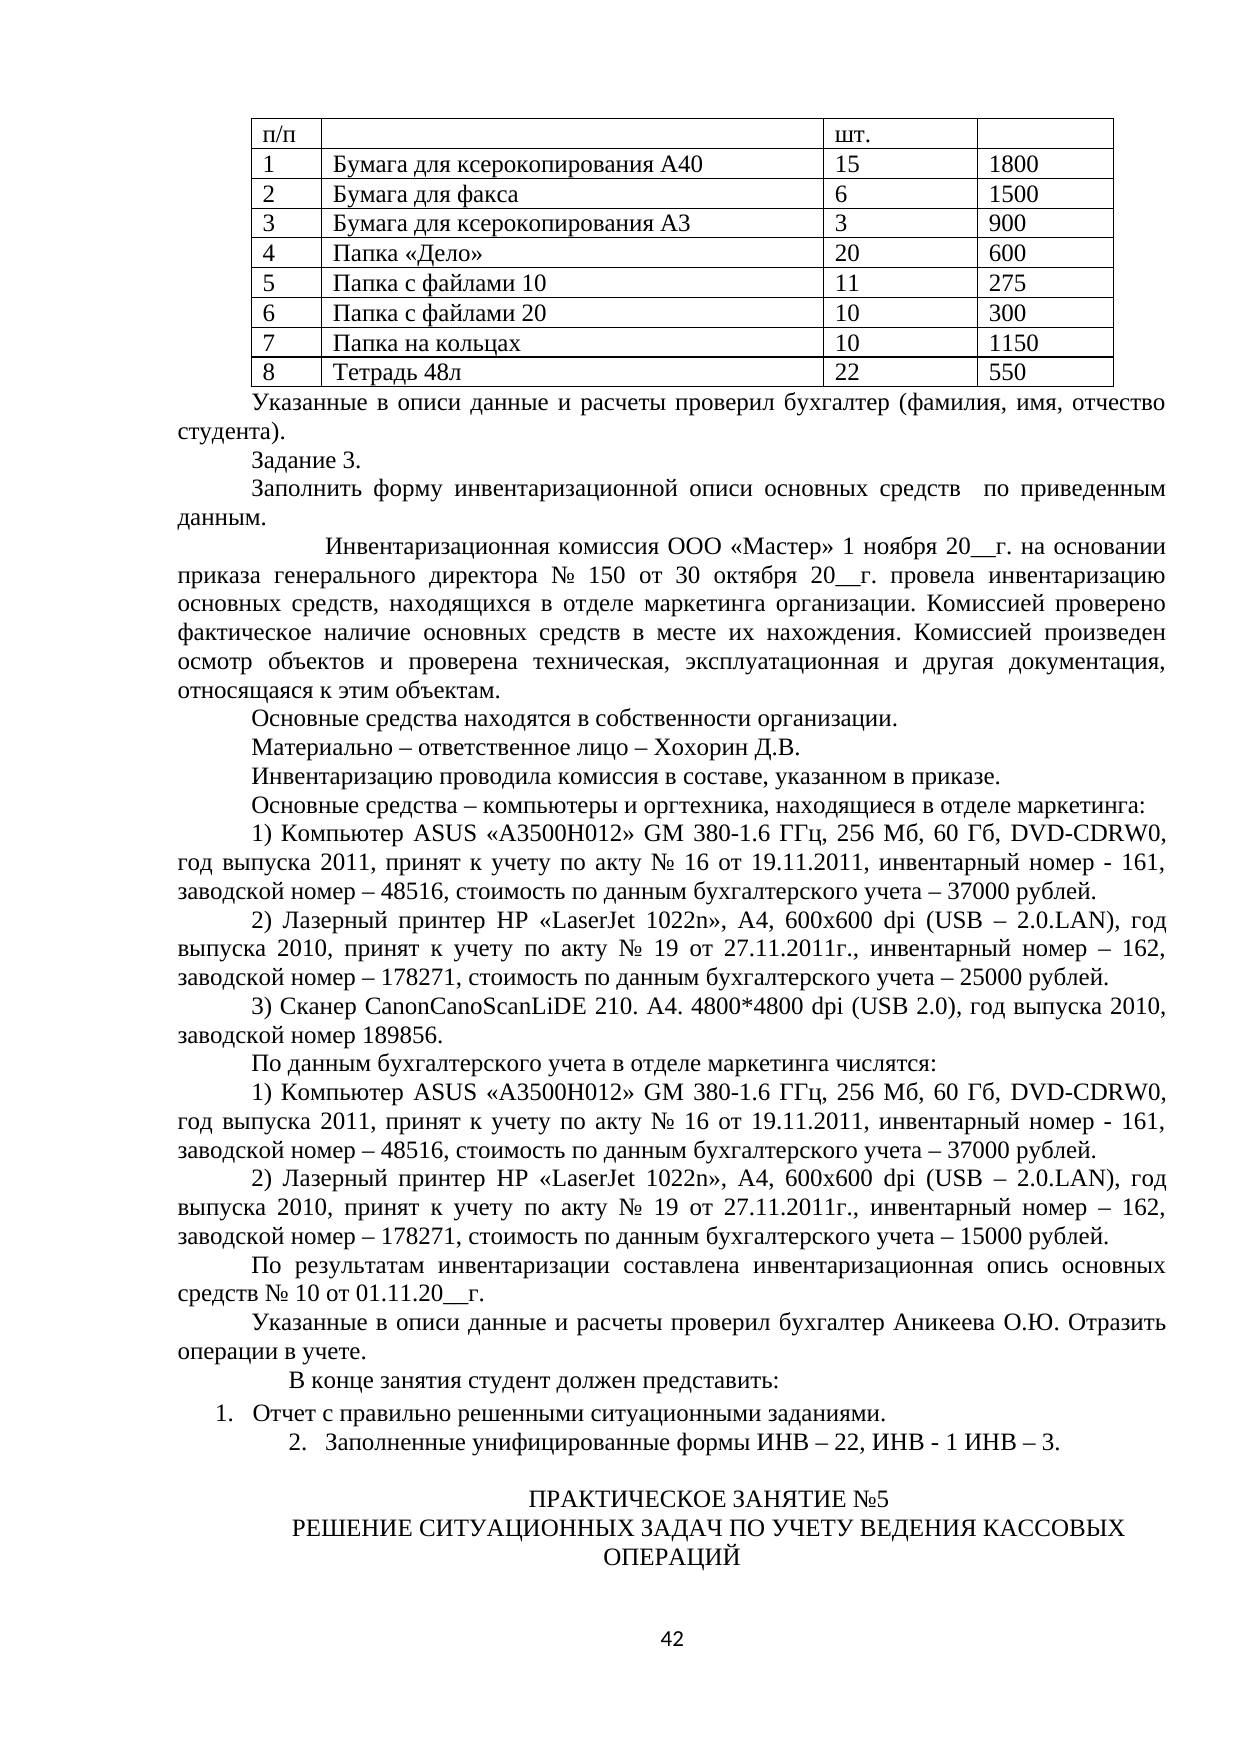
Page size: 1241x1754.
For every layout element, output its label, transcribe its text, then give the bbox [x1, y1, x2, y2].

list Заполненные унифицированные формы ИНВ – 22, ИНВ - 1 ИНВ – 3. [288, 1427, 1167, 1455]
text 1) Компьютер ASUS «А3500Н012» GM 380-1.6 ГГц, 256 Мб, 60 Гб, DVD-CDRW0, год выпуска 2011, принят к учету по акту № 16 от 19.11.2011, инвентарный номер - 161, заводской номер – 48516, стоимость по данным бухгалтерского учета – 37000 рублей. [177, 818, 1167, 905]
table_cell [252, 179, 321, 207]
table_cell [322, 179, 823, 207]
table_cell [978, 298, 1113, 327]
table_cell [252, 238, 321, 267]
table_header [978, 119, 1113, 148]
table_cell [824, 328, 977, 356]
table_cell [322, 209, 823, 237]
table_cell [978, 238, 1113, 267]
text Инвентаризационная комиссия ООО «Мастер» 1 ноября 20__г. на основании приказа генерального директора № 150 от 30 октября 20__г. провела инвентаризацию основных средств, находящихся в отделе маркетинга организации. Комиссией проверено фактическое наличие основных средств в месте их нахождения. Комиссией произведен осмотр объектов и проверена техническая, эксплуатационная и другая документация, относящаяся к этим объектам. [177, 531, 1167, 703]
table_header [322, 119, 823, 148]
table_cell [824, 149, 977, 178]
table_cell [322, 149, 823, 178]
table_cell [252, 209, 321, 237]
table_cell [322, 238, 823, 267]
text Указанные в описи данные и расчеты проверил бухгалтер (фамилия, имя, отчество студента). [177, 387, 1167, 445]
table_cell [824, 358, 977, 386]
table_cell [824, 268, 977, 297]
text По данным бухгалтерского учета в отделе маркетинга числятся: [177, 1048, 1167, 1077]
text По результатам инвентаризации составлена инвентаризационная опись основных средств № 10 от 01.11.20__г. [177, 1250, 1167, 1307]
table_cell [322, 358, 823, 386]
list Отчет с правильно решенными ситуационными заданиями. [215, 1398, 1167, 1427]
text 1) Компьютер ASUS «А3500Н012» GM 380-1.6 ГГц, 256 Мб, 60 Гб, DVD-CDRW0, год выпуска 2011, принят к учету по акту № 16 от 19.11.2011, инвентарный номер - 161, заводской номер – 48516, стоимость по данным бухгалтерского учета – 37000 рублей. [177, 1077, 1167, 1163]
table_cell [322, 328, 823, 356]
text 2) Лазерный принтер HP «LaserJet 1022n», А4, 600x600 dpi (USB – 2.0.LAN), год выпуска 2010, принят к учету по акту № 19 от 27.11.2011г., инвентарный номер – 162, заводской номер – 178271, стоимость по данным бухгалтерского учета – 15000 рублей. [177, 1163, 1167, 1250]
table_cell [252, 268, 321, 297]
text Заполнить форму инвентаризационной описи основных средств по приведенным данным. [177, 473, 1167, 531]
text 3) Сканер CanonCanoScanLiDE 210. A4. 4800*4800 dpi (USB 2.0), год выпуска 2010, заводской номер 189856. [177, 991, 1167, 1048]
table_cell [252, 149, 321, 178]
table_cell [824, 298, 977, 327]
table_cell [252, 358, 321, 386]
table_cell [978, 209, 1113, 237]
list В конце занятия студент должен представить: [177, 1365, 1167, 1393]
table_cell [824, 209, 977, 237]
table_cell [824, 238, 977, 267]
text Указанные в описи данные и расчеты проверил бухгалтер Аникеева О.Ю. Отразить операции в учете. [177, 1307, 1167, 1365]
text РЕШЕНИЕ СИТУАЦИОННЫХ ЗАДАЧ ПО УЧЕТУ ВЕДЕНИЯ КАССОВЫХ ОПЕРАЦИЙ [177, 1513, 1167, 1570]
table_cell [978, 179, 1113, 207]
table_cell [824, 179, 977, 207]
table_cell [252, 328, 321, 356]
text ПРАКТИЧЕСКОЕ ЗАНЯТИЕ №5 [177, 1484, 1167, 1513]
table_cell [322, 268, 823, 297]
text Материально – ответственное лицо – Хохорин Д.В. [177, 732, 1167, 761]
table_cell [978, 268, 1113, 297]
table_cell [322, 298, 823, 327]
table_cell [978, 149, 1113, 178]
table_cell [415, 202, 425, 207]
text Задание 3. [177, 445, 1167, 473]
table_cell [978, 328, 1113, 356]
text 2) Лазерный принтер HP «LaserJet 1022n», А4, 600x600 dpi (USB – 2.0.LAN), год выпуска 2010, принят к учету по акту № 19 от 27.11.2011г., инвентарный номер – 162, заводской номер – 178271, стоимость по данным бухгалтерского учета – 25000 рублей. [177, 905, 1167, 991]
text Основные средства находятся в собственности организации. [177, 703, 1167, 732]
text Инвентаризацию проводила комиссия в составе, указанном в приказе. [177, 761, 1167, 790]
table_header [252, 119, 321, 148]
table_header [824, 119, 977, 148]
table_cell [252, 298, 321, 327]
text Основные средства – компьютеры и оргтехника, находящиеся в отделе маркетинга: [177, 790, 1167, 818]
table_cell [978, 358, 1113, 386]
